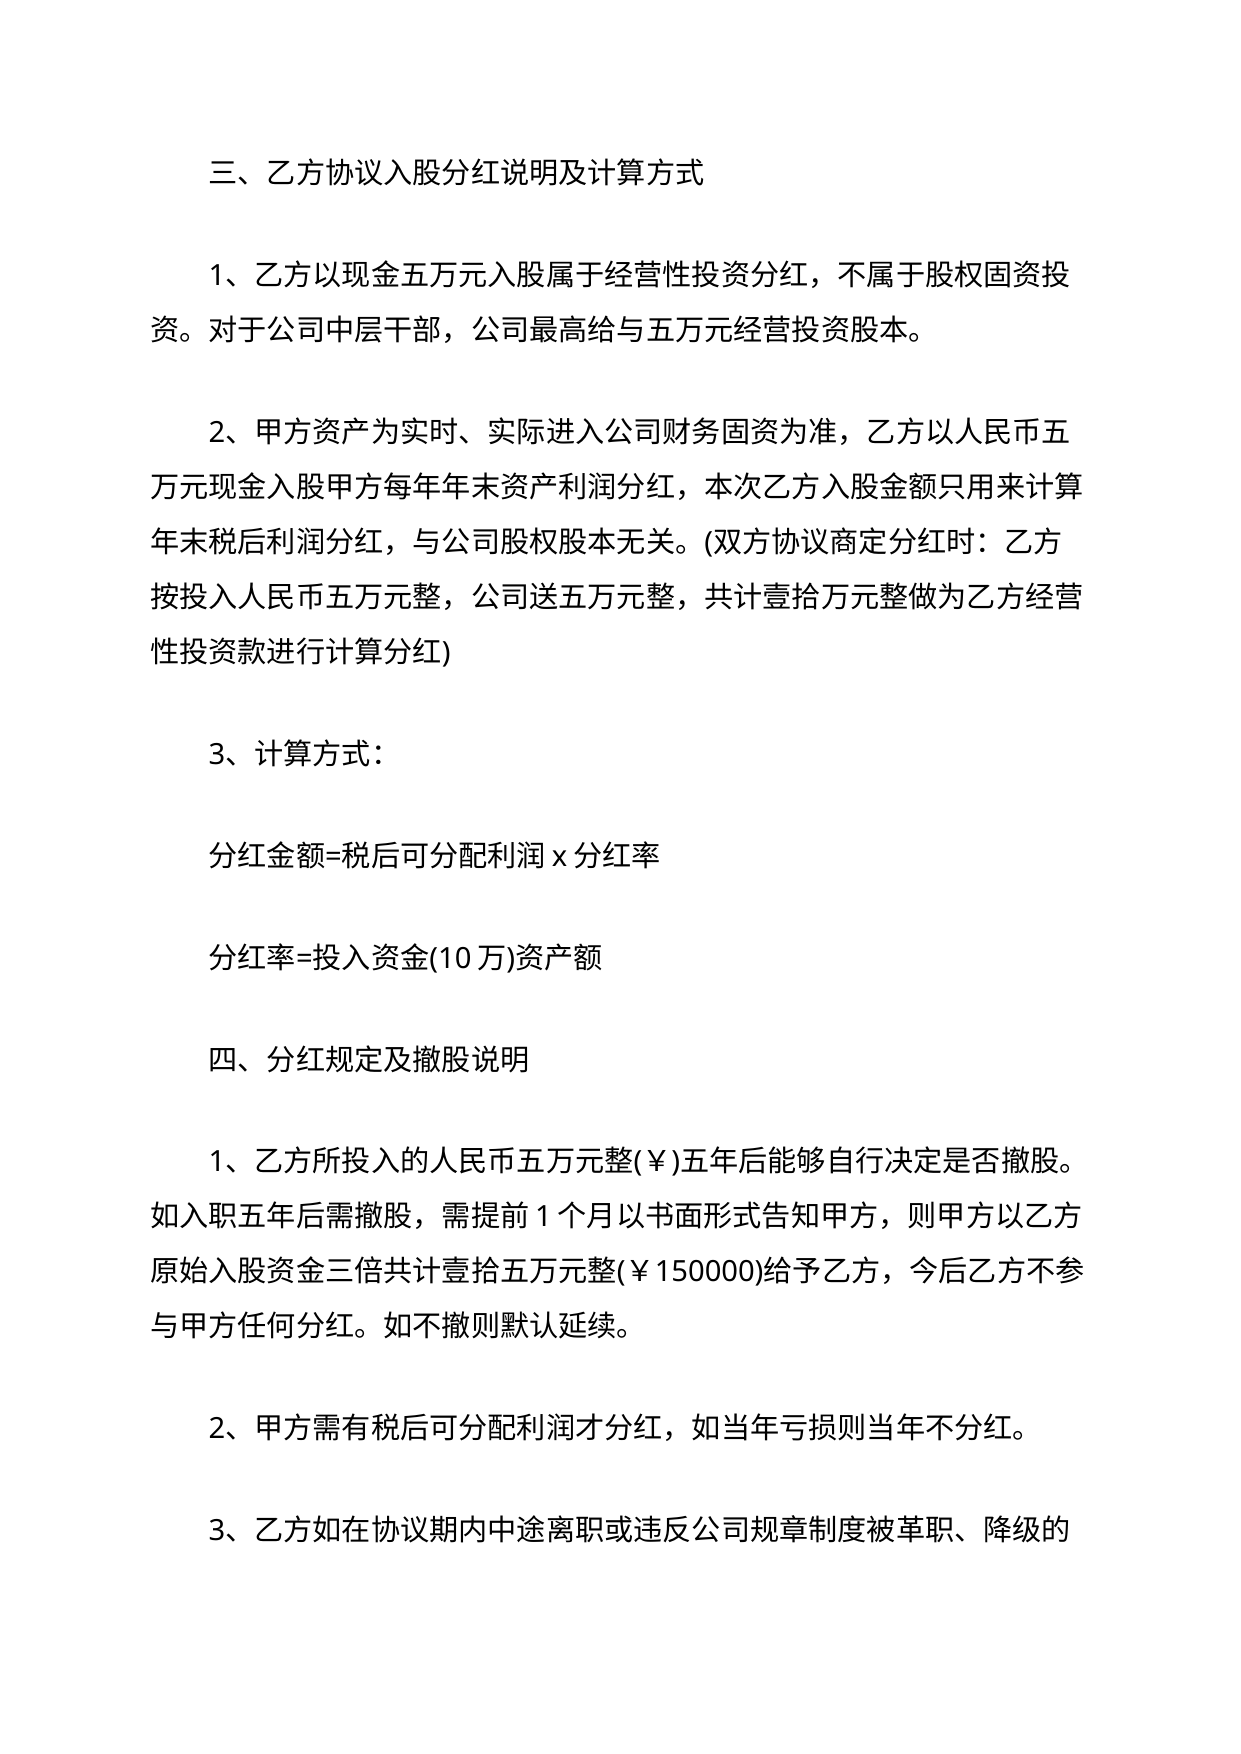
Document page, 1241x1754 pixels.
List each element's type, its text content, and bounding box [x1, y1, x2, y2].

text 2、甲方资产为实时、实际进入公司财务固资为准，乙方以人民币五万元现金入股甲方每年年末资产利润分红，本次乙方入股金额只用来计算年末税后利润分红，与公司股权股本无关。(双方协议商定分红时：乙方按投入人民币五万元整，公司送五万元整，共计壹拾万元整做为乙方经营性投资款进行计算分红) [150, 408, 1090, 671]
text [150, 1507, 1090, 1549]
text 3、计算方式： [150, 730, 1090, 773]
text 1、乙方所投入的人民币五万元整(￥)五年后能够自行决定是否撤股。如入职五年后需撤股，需提前1个月以书面形式告知甲方，则甲方以乙方原始入股资金三倍共计壹拾五万元整(￥150000)给予乙方，今后乙方不参与甲方任何分红。如不撤则默认延续。 [150, 1138, 1090, 1345]
text 2、甲方需有税后可分配利润才分红，如当年亏损则当年不分红。 [150, 1405, 1090, 1447]
text 分红率=投入资金(10万)资产额 [150, 934, 1090, 977]
text 四、分红规定及撤股说明 [150, 1036, 1090, 1078]
text 分红金额=税后可分配利润x分红率 [150, 832, 1090, 875]
text 1、乙方以现金五万元入股属于经营性投资分红，不属于股权固资投资。对于公司中层干部，公司最高给与五万元经营投资股本。 [150, 252, 1090, 349]
text 三、乙方协议入股分红说明及计算方式 [150, 150, 1090, 192]
